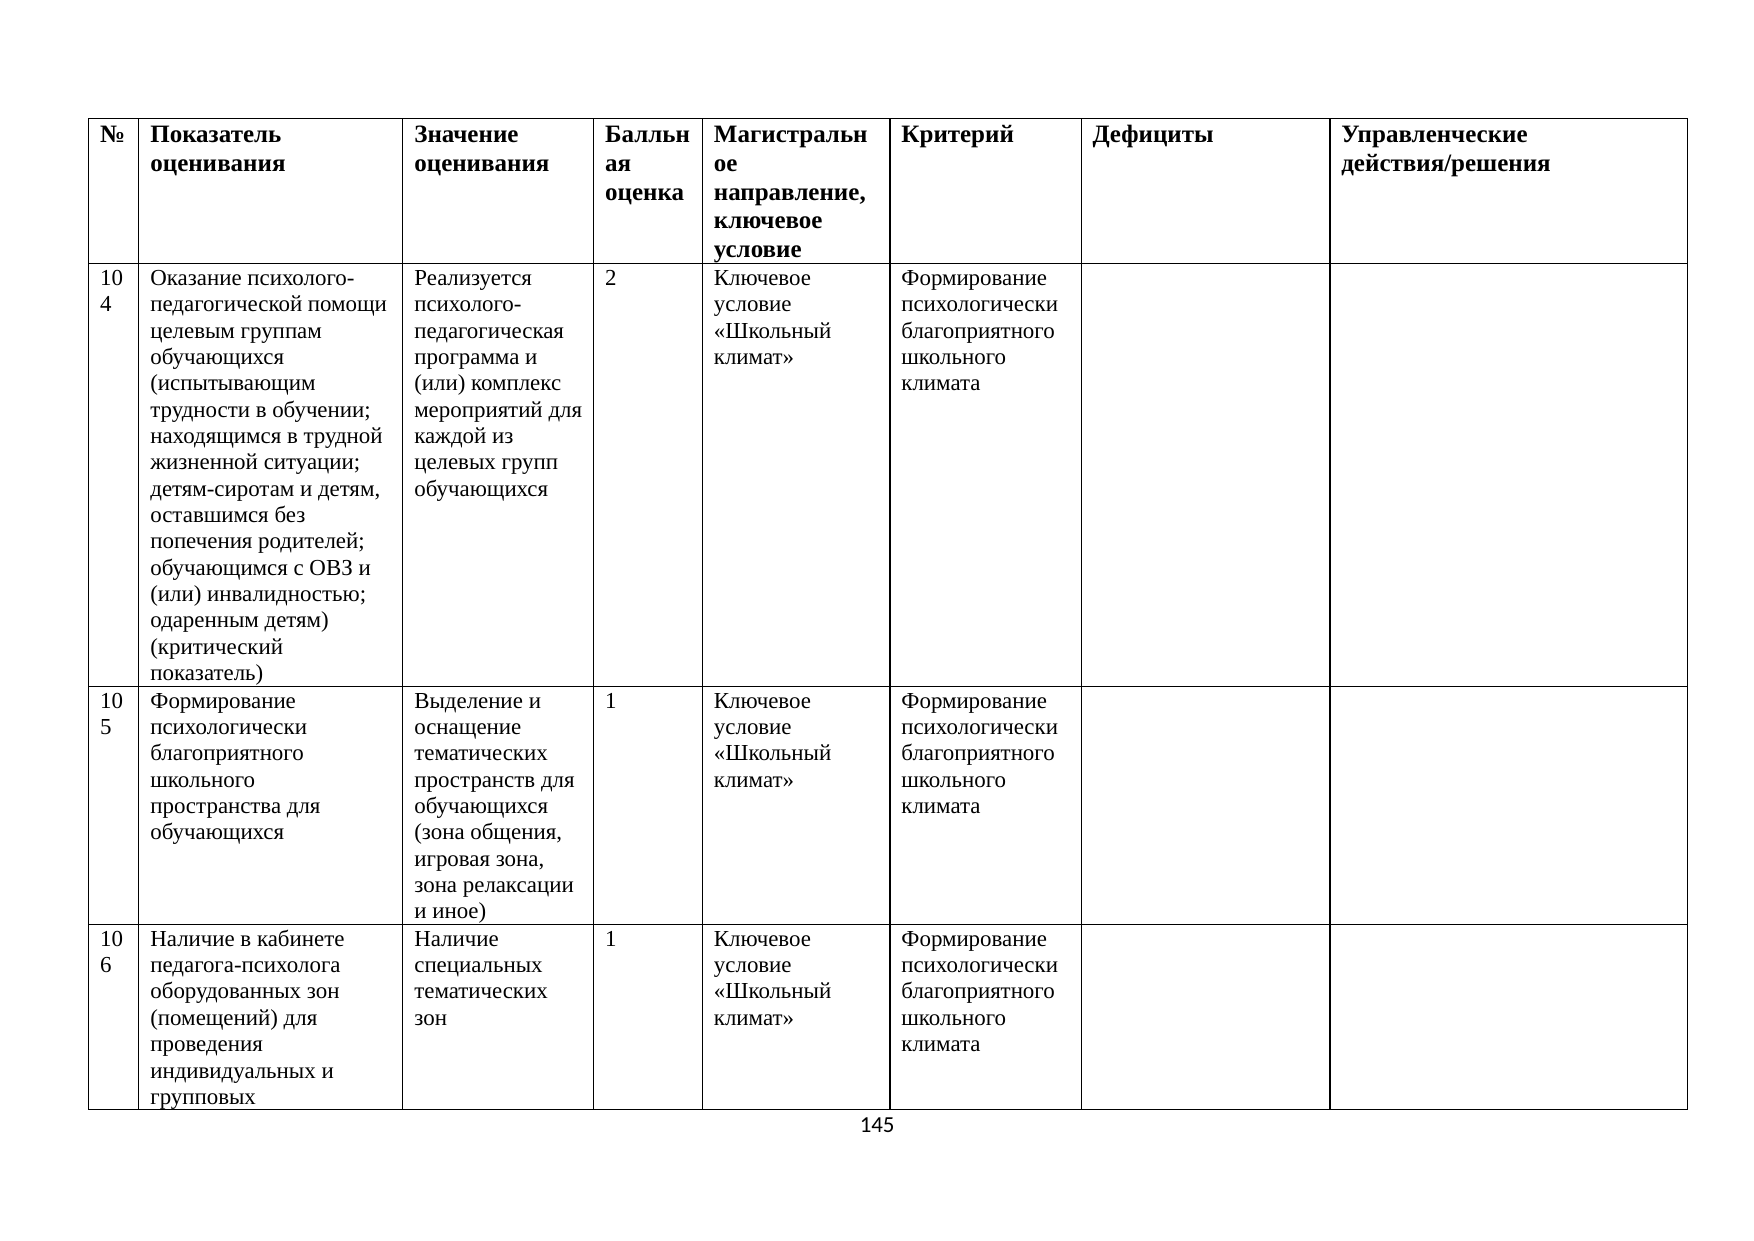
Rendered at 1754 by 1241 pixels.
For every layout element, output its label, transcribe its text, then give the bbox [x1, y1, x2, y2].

table_cell Ключевое условие «Школьный климат» [703, 687, 889, 924]
table_cell Формирование психологически благоприятного школьного пространства для обучающихся [139, 687, 402, 924]
table_cell 1 [594, 687, 702, 924]
table_cell Ключевое условие «Школьный климат» [703, 264, 889, 686]
table_header Магистральное направление, ключевое условие [703, 119, 889, 263]
table_header № [89, 119, 138, 263]
table_cell 1 [594, 925, 702, 1109]
table_cell Формирование психологически благоприятного школьного климата [891, 687, 1081, 924]
table_header Значение оценивания [403, 119, 593, 263]
table_cell 2 [594, 264, 702, 686]
table_header Управленческие действия/решения [1331, 119, 1687, 263]
table_cell [1331, 925, 1687, 1109]
table_header Показатель оценивания [139, 119, 402, 263]
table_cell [891, 925, 1081, 1109]
table_cell [1331, 687, 1687, 924]
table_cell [139, 925, 402, 1109]
table_cell 105 [89, 687, 138, 924]
table_cell [1082, 687, 1329, 924]
table_cell 106 [89, 925, 138, 1109]
table_cell Реализуется психолого-педагогическая программа и (или) комплекс мероприятий для каждой из целевых групп обучающихся [403, 264, 593, 686]
table_header Балльная оценка [594, 119, 702, 263]
table_cell [1331, 264, 1687, 686]
table_cell [1082, 264, 1329, 686]
table_cell 104 [89, 264, 138, 686]
table_cell [1082, 925, 1329, 1109]
table_cell Оказание психолого-педагогической помощи целевым группам обучающихся (испытывающим трудности в обучении; находящимся в трудной жизненной ситуации; детям-сиротам и детям, оставшимся без попечения родителей; обучающимся с ОВЗ и (или) инвалидностью; одаренным детям)(критический показатель) [139, 264, 402, 686]
table_cell Формирование психологически благоприятного школьного климата [891, 264, 1081, 686]
table_header Дефициты [1082, 119, 1329, 263]
table_cell Выделение и оснащение тематических пространств для обучающихся (зона общения, игровая зона, зона релаксации и иное) [403, 687, 593, 924]
table_cell Наличие специальных тематических зон [403, 925, 593, 1109]
table_cell Ключевое условие «Школьный климат» [703, 925, 889, 1109]
table_header Критерий [891, 119, 1081, 263]
